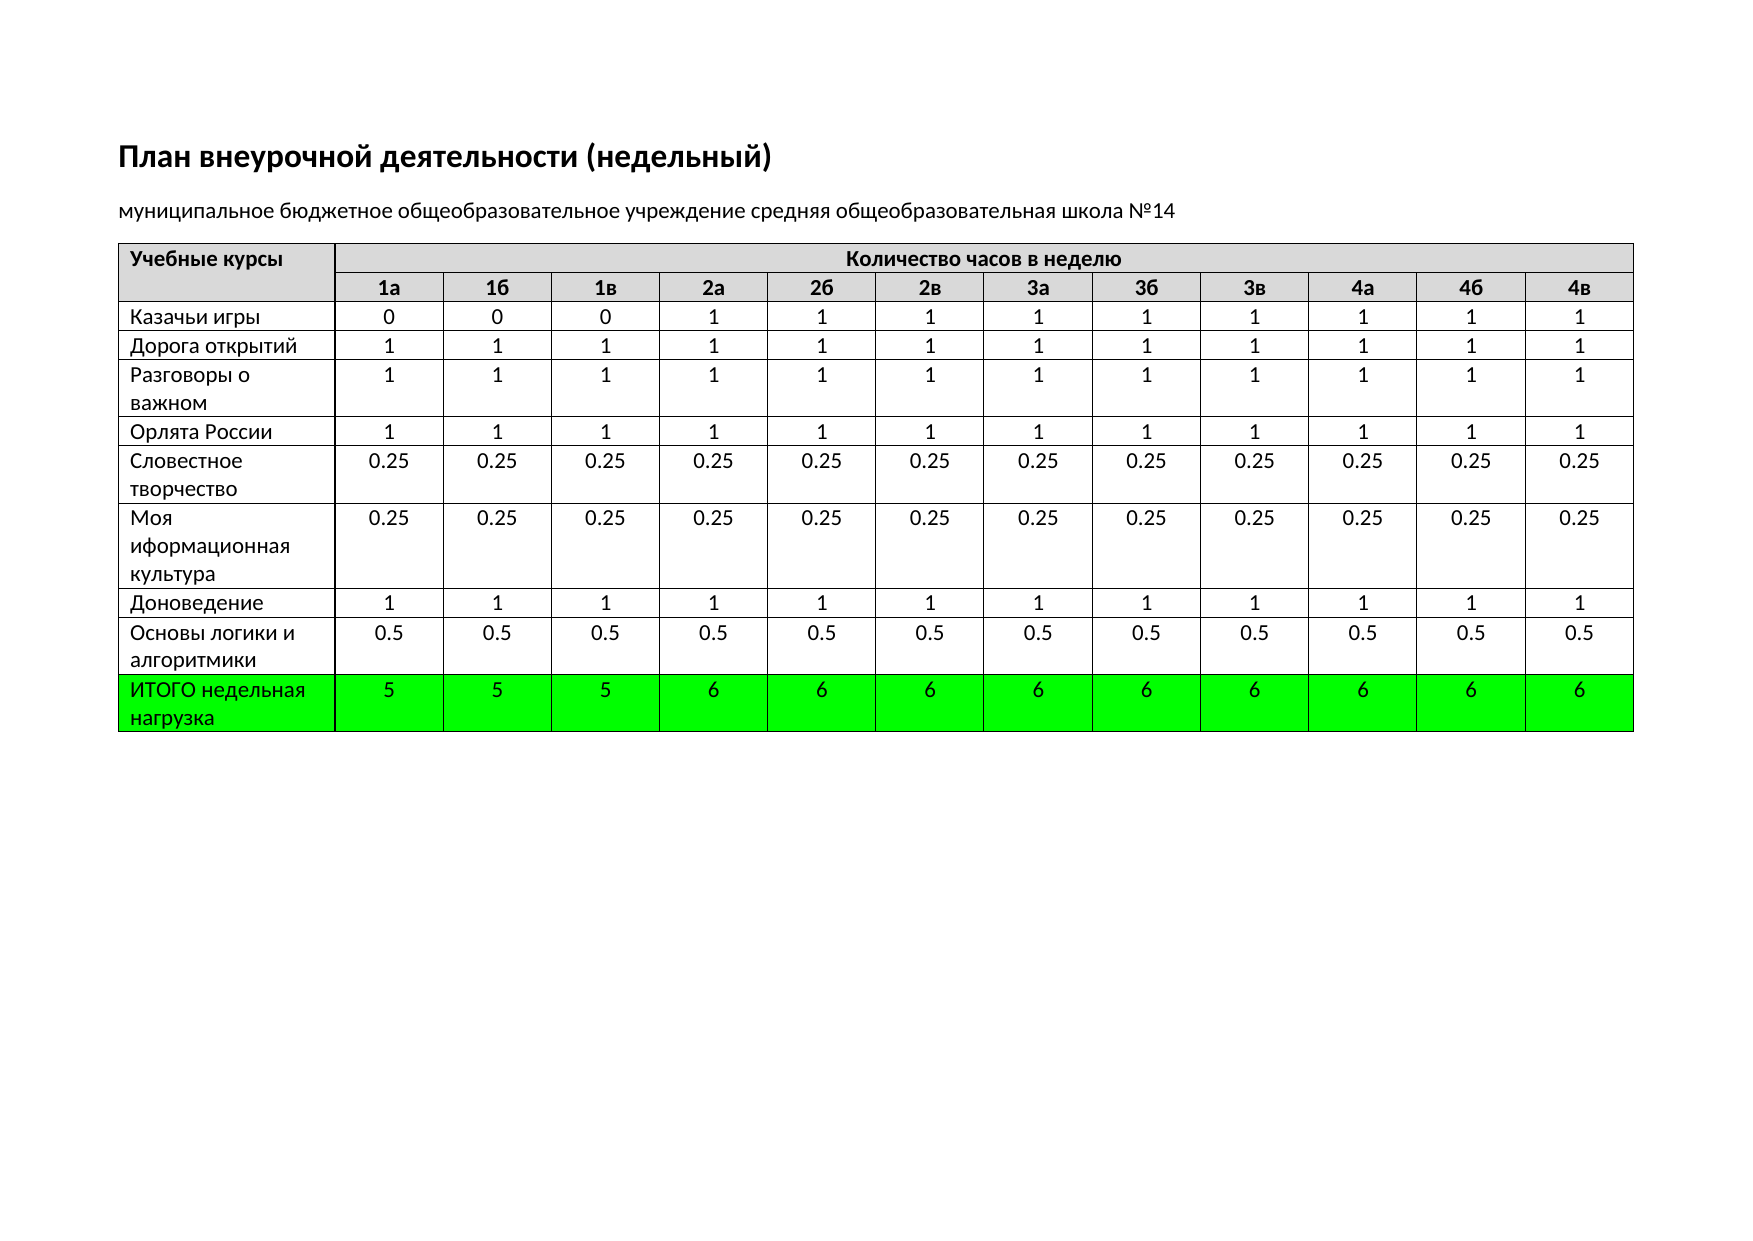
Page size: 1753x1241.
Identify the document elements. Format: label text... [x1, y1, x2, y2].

table_cell Казачьи игры [119, 302, 334, 330]
table_cell 0.25 [336, 504, 443, 587]
table_cell 1 [984, 417, 1092, 445]
table_cell 6 [1417, 675, 1525, 731]
table_cell 0.25 [1093, 446, 1200, 502]
table_cell 1 [660, 331, 767, 359]
table_cell 1 [444, 417, 551, 445]
table_cell 2б [768, 273, 875, 301]
table_cell 0.25 [444, 446, 551, 502]
table_header Учебные курсы [119, 244, 334, 301]
table_cell Орлята России [119, 417, 334, 445]
table_cell 1 [1201, 417, 1308, 445]
table_cell 1 [984, 589, 1092, 617]
table_cell 1 [768, 417, 875, 445]
table_cell 0.5 [1526, 618, 1633, 674]
table_cell 1 [1417, 360, 1525, 416]
table_cell 1 [768, 589, 875, 617]
table_cell 0.25 [876, 446, 983, 502]
table_cell 0.5 [552, 618, 659, 674]
table_cell 1 [444, 360, 551, 416]
table_cell 0.5 [336, 618, 443, 674]
table_cell 0.5 [1309, 618, 1416, 674]
table_cell 1 [552, 417, 659, 445]
table_cell 1 [1309, 331, 1416, 359]
table_cell 0.5 [1201, 618, 1308, 674]
table_cell 1в [552, 273, 659, 301]
table_cell 0.25 [768, 446, 875, 502]
table_cell 1 [1309, 360, 1416, 416]
table_cell 0.5 [444, 618, 551, 674]
table_cell 1а [336, 273, 443, 301]
table_cell 0.25 [1309, 504, 1416, 587]
table_cell 4в [1526, 273, 1633, 301]
table_cell 1 [444, 589, 551, 617]
table_cell 2а [660, 273, 767, 301]
table_cell 0.5 [1093, 618, 1200, 674]
table_cell 1 [336, 331, 443, 359]
table_header Количество часов в неделю [336, 244, 1633, 272]
table_cell 1 [768, 331, 875, 359]
table_cell 1 [336, 360, 443, 416]
table_cell 1 [876, 589, 983, 617]
table_cell Моя иформационная культура [119, 504, 334, 587]
table_cell 6 [1526, 675, 1633, 731]
table_cell 0.25 [1526, 504, 1633, 587]
table_cell 1 [1526, 589, 1633, 617]
table_cell 1 [876, 331, 983, 359]
table_cell 1 [1201, 589, 1308, 617]
table_cell 1 [444, 331, 551, 359]
table_cell 1 [336, 417, 443, 445]
table_cell 1 [984, 331, 1092, 359]
table_cell 0 [552, 302, 659, 330]
text муниципальное бюджетное общеобразовательное учреждение средняя общеобразовательная школа №14 [118, 196, 1634, 224]
table_cell 4б [1417, 273, 1525, 301]
table_cell 3в [1201, 273, 1308, 301]
table_cell Словестное творчество [119, 446, 334, 502]
text План внеурочной деятельности (недельный) [118, 135, 1634, 176]
table_cell 1 [660, 302, 767, 330]
table_cell Дорога открытий [119, 331, 334, 359]
table_cell 1 [876, 360, 983, 416]
table_cell 6 [660, 675, 767, 731]
table_cell Основы логики и алгоритмики [119, 618, 334, 674]
table_cell 6 [1309, 675, 1416, 731]
table_cell 1 [876, 417, 983, 445]
table_cell 6 [984, 675, 1092, 731]
table_cell 6 [1201, 675, 1308, 731]
table_cell 0.25 [876, 504, 983, 587]
table_cell 1 [552, 589, 659, 617]
table_cell 1 [1093, 302, 1200, 330]
table_cell 1 [1526, 302, 1633, 330]
table_cell 1 [1526, 360, 1633, 416]
table_cell 1 [660, 417, 767, 445]
table_cell 1 [1201, 331, 1308, 359]
table_cell Доноведение [119, 589, 334, 617]
table_cell 3а [984, 273, 1092, 301]
table_cell 1 [1417, 331, 1525, 359]
table_cell 1 [1417, 302, 1525, 330]
table_cell 0.5 [768, 618, 875, 674]
table_cell 1 [1526, 417, 1633, 445]
table_cell 3б [1093, 273, 1200, 301]
table_cell 0.25 [552, 446, 659, 502]
table_cell 1 [1093, 360, 1200, 416]
table_cell Разговоры о важном [119, 360, 334, 416]
table_cell 5 [444, 675, 551, 731]
table_cell ИТОГО недельная нагрузка [119, 675, 334, 731]
table_cell 0.25 [336, 446, 443, 502]
table_cell 1 [768, 302, 875, 330]
table_cell 1 [1093, 417, 1200, 445]
table_cell 6 [876, 675, 983, 731]
table_cell 0.5 [660, 618, 767, 674]
table_cell 0.25 [660, 446, 767, 502]
table_cell 0.25 [768, 504, 875, 587]
table_cell 1б [444, 273, 551, 301]
table_cell 1 [876, 302, 983, 330]
table_cell 0.25 [1526, 446, 1633, 502]
table_cell 0.25 [984, 446, 1092, 502]
table_cell 0.5 [984, 618, 1092, 674]
table_cell 0.25 [552, 504, 659, 587]
table_cell 1 [1417, 417, 1525, 445]
table_cell 1 [984, 360, 1092, 416]
table_cell 1 [768, 360, 875, 416]
table_cell 1 [984, 302, 1092, 330]
table_cell 0.25 [1201, 504, 1308, 587]
table_cell 1 [1526, 331, 1633, 359]
table_cell 0.25 [1417, 504, 1525, 587]
table_cell 0.25 [1093, 504, 1200, 587]
table_cell 1 [552, 360, 659, 416]
table_cell 1 [660, 360, 767, 416]
table_cell 0 [336, 302, 443, 330]
table_cell 1 [1309, 302, 1416, 330]
table_cell 1 [1201, 302, 1308, 330]
table_cell 1 [1309, 589, 1416, 617]
table_cell 6 [1093, 675, 1200, 731]
table_cell 0.25 [1201, 446, 1308, 502]
table_cell 0.25 [1417, 446, 1525, 502]
table_cell 1 [660, 589, 767, 617]
table_cell 0.25 [984, 504, 1092, 587]
table_cell 1 [1417, 589, 1525, 617]
table_cell 0.5 [1417, 618, 1525, 674]
table_cell 4а [1309, 273, 1416, 301]
table_cell 1 [336, 589, 443, 617]
table_cell 5 [336, 675, 443, 731]
table_cell 1 [552, 331, 659, 359]
table_cell 0.25 [1309, 446, 1416, 502]
table_cell 0 [444, 302, 551, 330]
table_cell 1 [1093, 589, 1200, 617]
table_cell 1 [1201, 360, 1308, 416]
table_cell 1 [1309, 417, 1416, 445]
table_cell 5 [552, 675, 659, 731]
table_cell 6 [768, 675, 875, 731]
table_cell 1 [1093, 331, 1200, 359]
table_cell 0.25 [444, 504, 551, 587]
table_cell 0.5 [876, 618, 983, 674]
table_cell 2в [876, 273, 983, 301]
table_cell 0.25 [660, 504, 767, 587]
